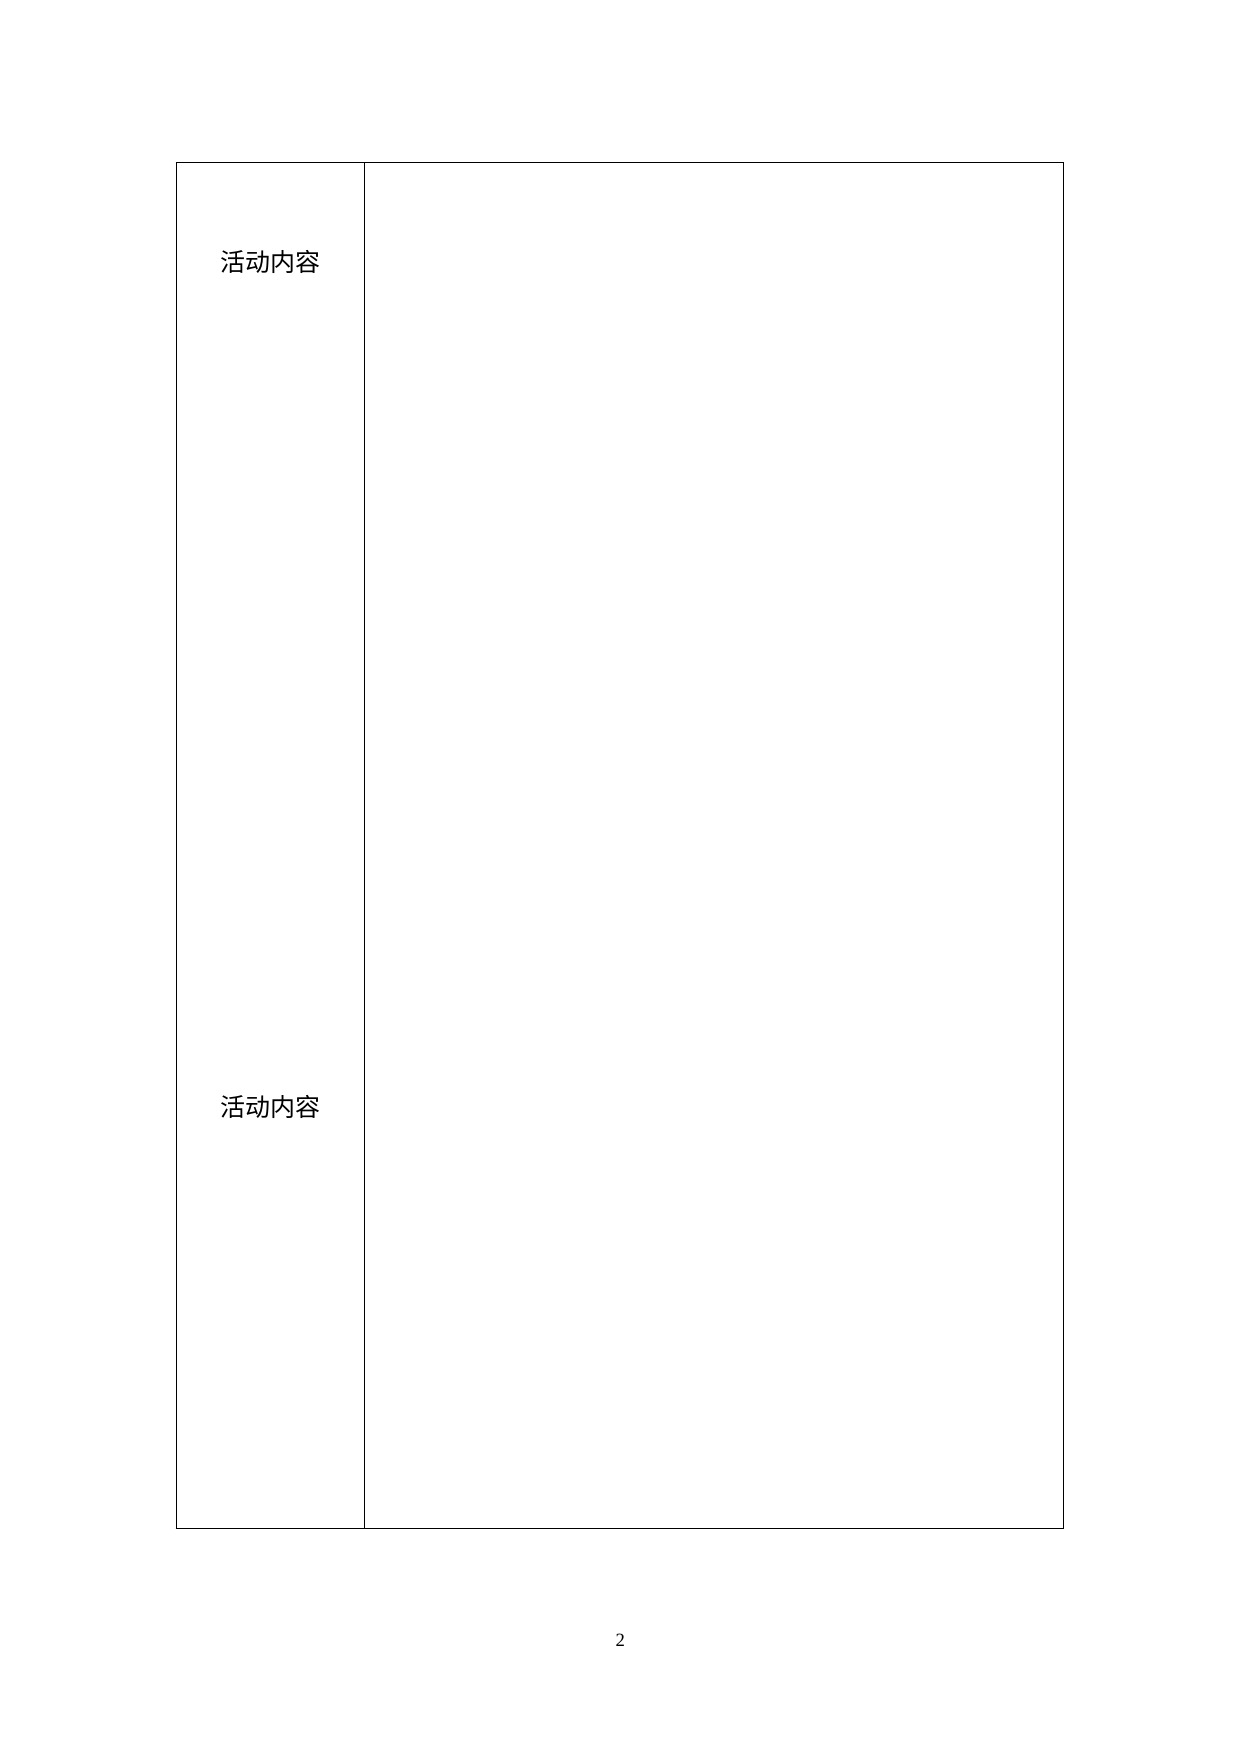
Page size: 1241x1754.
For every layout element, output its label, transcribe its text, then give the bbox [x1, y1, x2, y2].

table_cell [365, 163, 1063, 1528]
table_cell 活动内容 活动内容 [177, 163, 364, 1528]
